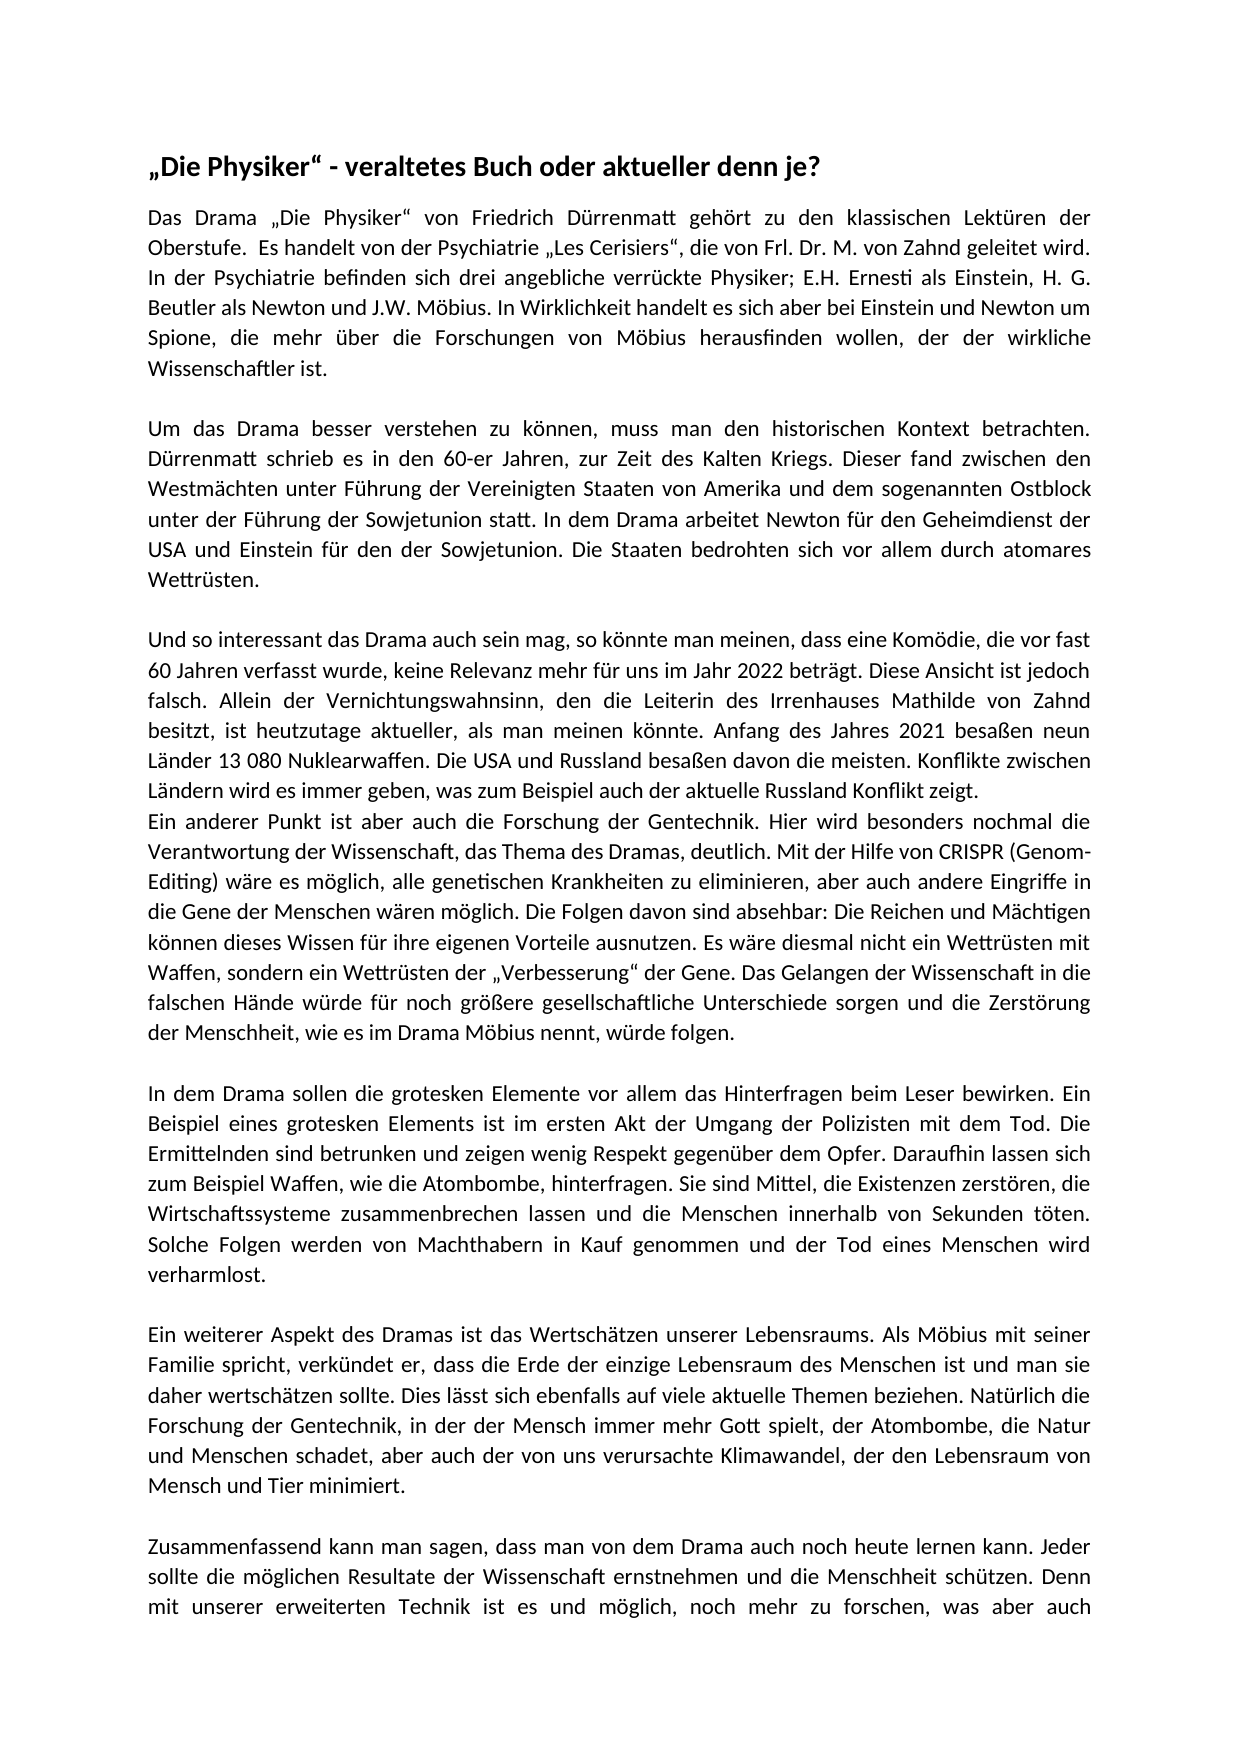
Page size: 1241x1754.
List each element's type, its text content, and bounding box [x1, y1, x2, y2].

text In dem Drama sollen die grotesken Elemente vor allem das Hinterfragen beim Leser bewirken. Ein Beispiel eines grotesken Elements ist im ersten Akt der Umgang der Polizisten mit dem Tod. Die Ermittelnden sind betrunken und zeigen wenig Respekt gegenüber dem Opfer. Daraufhin lassen sich zum Beispiel Waffen, wie die Atombombe, hinterfragen. Sie sind Mittel, die Existenzen zerstören, die Wirtschaftssysteme zusammenbrechen lassen und die Menschen innerhalb von Sekunden töten. Solche Folgen werden von Machthabern in Kauf genommen und der Tod eines Menschen wird verharmlost. [148, 1079, 1093, 1288]
text „Die Physiker“ - veraltetes Buch oder aktueller denn je? [148, 148, 1093, 183]
text Das Drama „Die Physiker“ von Friedrich Dürrenmatt gehört zu den klassischen Lektüren der Oberstufe. Es handelt von der Psychiatrie „Les Cerisiers“, die von Frl. Dr. M. von Zahnd geleitet wird. In der Psychiatrie befinden sich drei angebliche verrückte Physiker; E.H. Ernesti als Einstein, H. G. Beutler als Newton und J.W. Möbius. In Wirklichkeit handelt es sich aber bei Einstein und Newton um Spione, die mehr über die Forschungen von Möbius herausfinden wollen, der der wirkliche Wissenschaftler ist. [148, 203, 1093, 382]
text Ein anderer Punkt ist aber auch die Forschung der Gentechnik. Hier wird besonders nochmal die Verantwortung der Wissenschaft, das Thema des Dramas, deutlich. Mit der Hilfe von CRISPR (Genom-Editing) wäre es möglich, alle genetischen Krankheiten zu eliminieren, aber auch andere Eingriffe in die Gene der Menschen wären möglich. Die Folgen davon sind absehbar: Die Reichen und Mächtigen können dieses Wissen für ihre eigenen Vorteile ausnutzen. Es wäre diesmal nicht ein Wettrüsten mit Waffen, sondern ein Wettrüsten der „Verbesserung“ der Gene. Das Gelangen der Wissenschaft in die falschen Hände würde für noch größere gesellschaftliche Unterschiede sorgen und die Zerstörung der Menschheit, wie es im Drama Möbius nennt, würde folgen. [148, 807, 1093, 1046]
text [148, 1532, 1093, 1620]
text Ein weiterer Aspekt des Dramas ist das Wertschätzen unserer Lebensraums. Als Möbius mit seiner Familie spricht, verkündet er, dass die Erde der einzige Lebensraum des Menschen ist und man sie daher wertschätzen sollte. Dies lässt sich ebenfalls auf viele aktuelle Themen beziehen. Natürlich die Forschung der Gentechnik, in der der Mensch immer mehr Gott spielt, der Atombombe, die Natur und Menschen schadet, aber auch der von uns verursachte Klimawandel, der den Lebensraum von Mensch und Tier minimiert. [148, 1320, 1093, 1499]
text Und so interessant das Drama auch sein mag, so könnte man meinen, dass eine Komödie, die vor fast 60 Jahren verfasst wurde, keine Relevanz mehr für uns im Jahr 2022 beträgt. Diese Ansicht ist jedoch falsch. Allein der Vernichtungswahnsinn, den die Leiterin des Irrenhauses Mathilde von Zahnd besitzt, ist heutzutage aktueller, als man meinen könnte. Anfang des Jahres 2021 besaßen neun Länder 13 080 Nuklearwaffen. Die USA und Russland besaßen davon die meisten. Konflikte zwischen Ländern wird es immer geben, was zum Beispiel auch der aktuelle Russland Konflikt zeigt. [148, 626, 1093, 805]
text Um das Drama besser verstehen zu können, muss man den historischen Kontext betrachten. Dürrenmatt schrieb es in den 60-er Jahren, zur Zeit des Kalten Kriegs. Dieser fand zwischen den Westmächten unter Führung der Vereinigten Staaten von Amerika und dem sogenannten Ostblock unter der Führung der Sowjetunion statt. In dem Drama arbeitet Newton für den Geheimdienst der USA und Einstein für den der Sowjetunion. Die Staaten bedrohten sich vor allem durch atomares Wettrüsten. [148, 414, 1093, 593]
